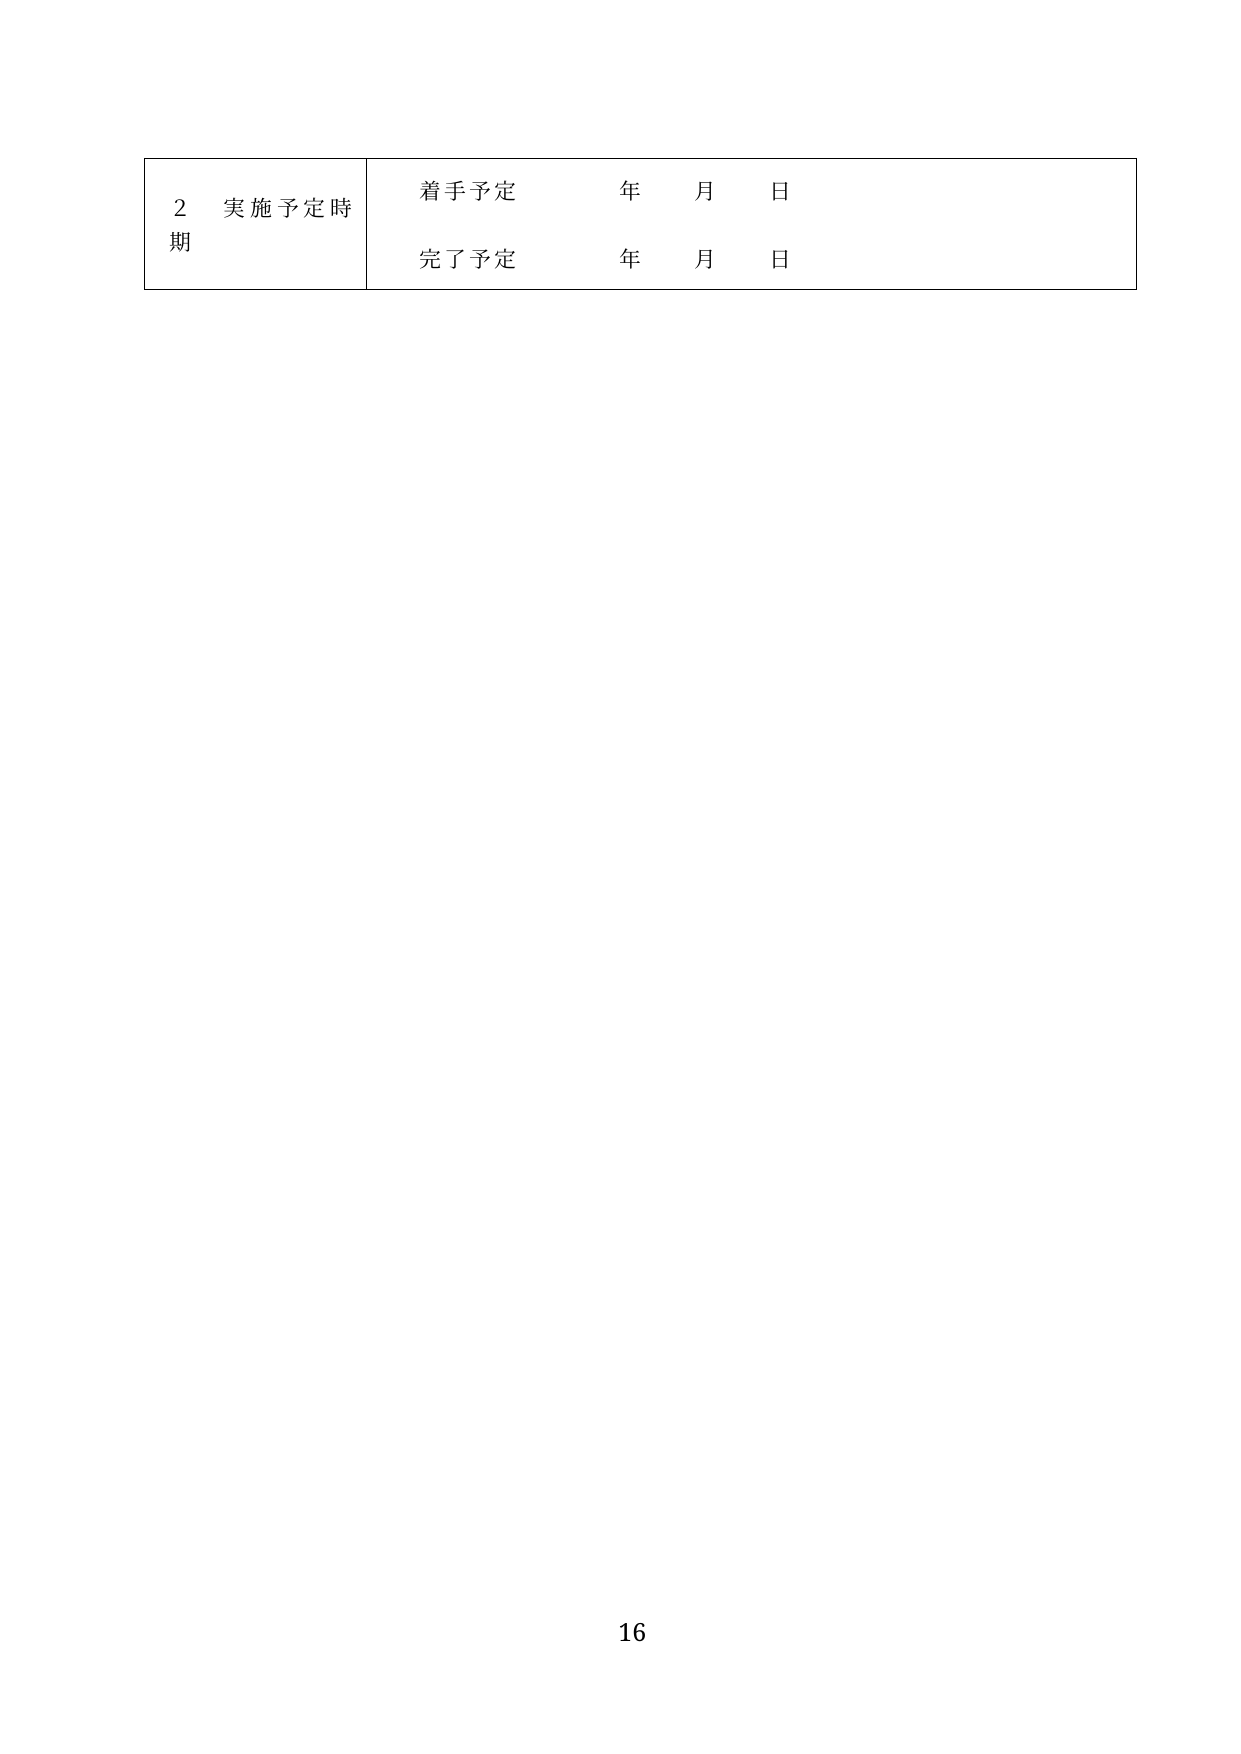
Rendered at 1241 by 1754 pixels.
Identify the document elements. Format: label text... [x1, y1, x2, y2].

table_cell 着手予定 年 月 日 完了予定 年 月 日 [367, 159, 1136, 289]
table_cell ２ 実施予定時期 [145, 159, 366, 289]
